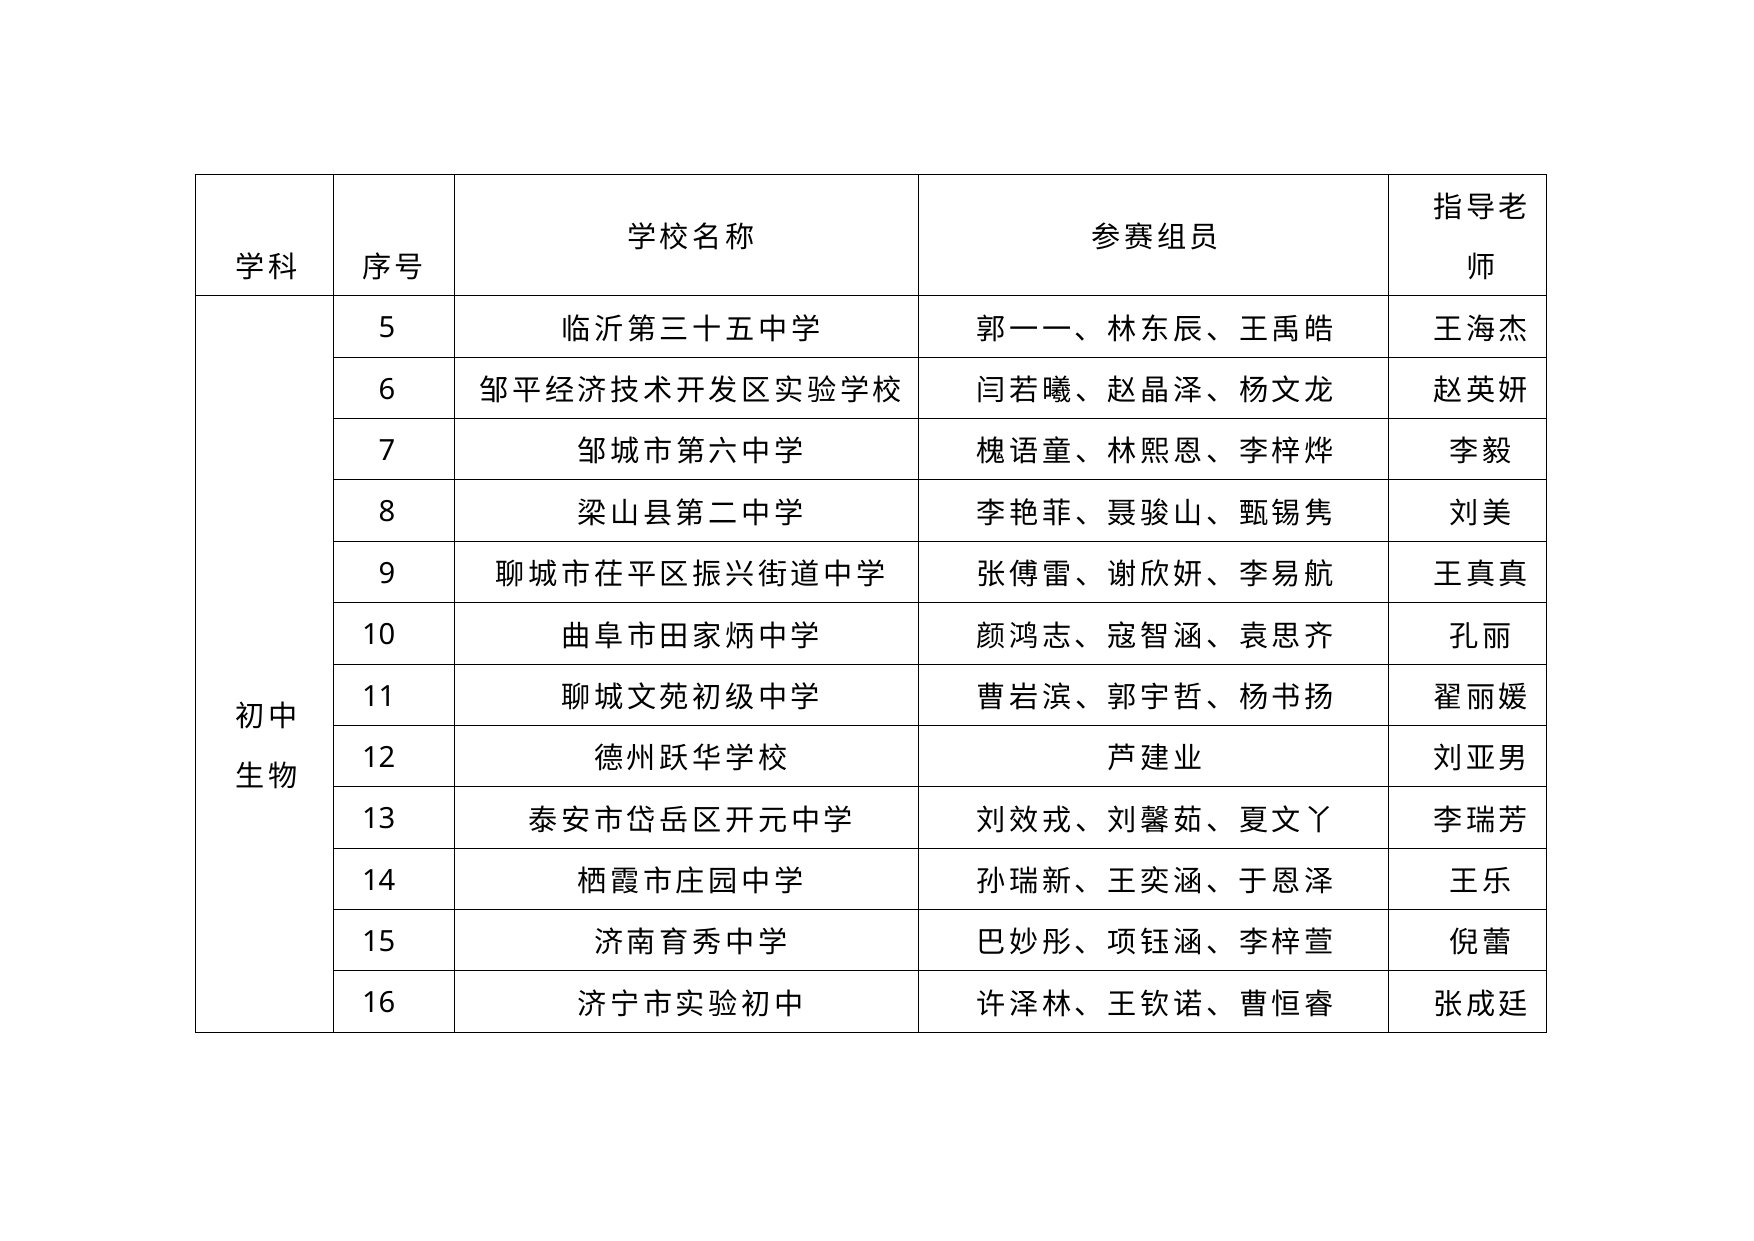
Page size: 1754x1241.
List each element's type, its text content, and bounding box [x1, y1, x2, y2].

table_cell 刘美 [1389, 480, 1546, 541]
table_cell 槐语童、林熙恩、李梓烨 [919, 419, 1388, 479]
table_cell 聊城市茌平区振兴街道中学 [455, 542, 918, 602]
table_cell 王乐 [1389, 849, 1546, 909]
table_cell 赵英妍 [1389, 358, 1546, 418]
table_cell 刘效戎、刘馨茹、夏文丫 [919, 787, 1388, 847]
table_cell 栖霞市庄园中学 [455, 849, 918, 909]
table_cell 邹城市第六中学 [455, 419, 918, 479]
table_header 学科 [196, 175, 333, 295]
table_cell 15 [334, 910, 454, 970]
table_cell 5 [334, 296, 454, 357]
table_cell 邹平经济技术开发区实验学校 [455, 358, 918, 418]
table_cell 10 [334, 603, 454, 663]
table_cell 孔丽 [1389, 603, 1546, 663]
table_cell 12 [334, 726, 454, 786]
table_cell 7 [334, 419, 454, 479]
table_cell 李瑞芳 [1389, 787, 1546, 847]
table_cell 济宁市实验初中 [455, 971, 918, 1032]
table_cell 孙瑞新、王奕涵、于恩泽 [919, 849, 1388, 909]
table_cell 巴妙彤、项钰涵、李梓萱 [919, 910, 1388, 970]
table_cell 曲阜市田家炳中学 [455, 603, 918, 663]
table_header 序号 [334, 175, 454, 295]
table_header 学校名称 [455, 175, 918, 295]
table_cell 许泽林、王钦诺、曹恒睿 [919, 971, 1388, 1032]
table_cell 王真真 [1389, 542, 1546, 602]
table_cell 11 [334, 665, 454, 725]
table_cell 16 [334, 971, 454, 1032]
table_cell 芦建业 [919, 726, 1388, 786]
table_cell 聊城文苑初级中学 [455, 665, 918, 725]
table_cell 倪蕾 [1389, 910, 1546, 970]
table_cell 14 [334, 849, 454, 909]
table_cell 8 [334, 480, 454, 541]
table_cell 王海杰 [1389, 296, 1546, 357]
table_cell 闫若曦、赵晶泽、杨文龙 [919, 358, 1388, 418]
table_cell 曹岩滨、郭宇哲、杨书扬 [919, 665, 1388, 725]
table_cell 李艳菲、聂骏山、甄锡隽 [919, 480, 1388, 541]
table_cell 张傅雷、谢欣妍、李易航 [919, 542, 1388, 602]
table_cell 13 [334, 787, 454, 847]
table_cell 颜鸿志、寇智涵、袁思齐 [919, 603, 1388, 663]
table_cell 临沂第三十五中学 [455, 296, 918, 357]
table_cell 济南育秀中学 [455, 910, 918, 970]
table_cell 梁山县第二中学 [455, 480, 918, 541]
table_cell 6 [334, 358, 454, 418]
table_cell 李毅 [1389, 419, 1546, 479]
table_cell 翟丽媛 [1389, 665, 1546, 725]
table_header 参赛组员 [919, 175, 1388, 295]
table_cell 德州跃华学校 [455, 726, 918, 786]
table_header 指导老师 [1389, 175, 1546, 295]
table_cell 郭一一、林东辰、王禹皓 [919, 296, 1388, 357]
table_cell 9 [334, 542, 454, 602]
table_cell 泰安市岱岳区开元中学 [455, 787, 918, 847]
table_cell 张成廷 [1389, 971, 1546, 1032]
table_cell 刘亚男 [1389, 726, 1546, 786]
